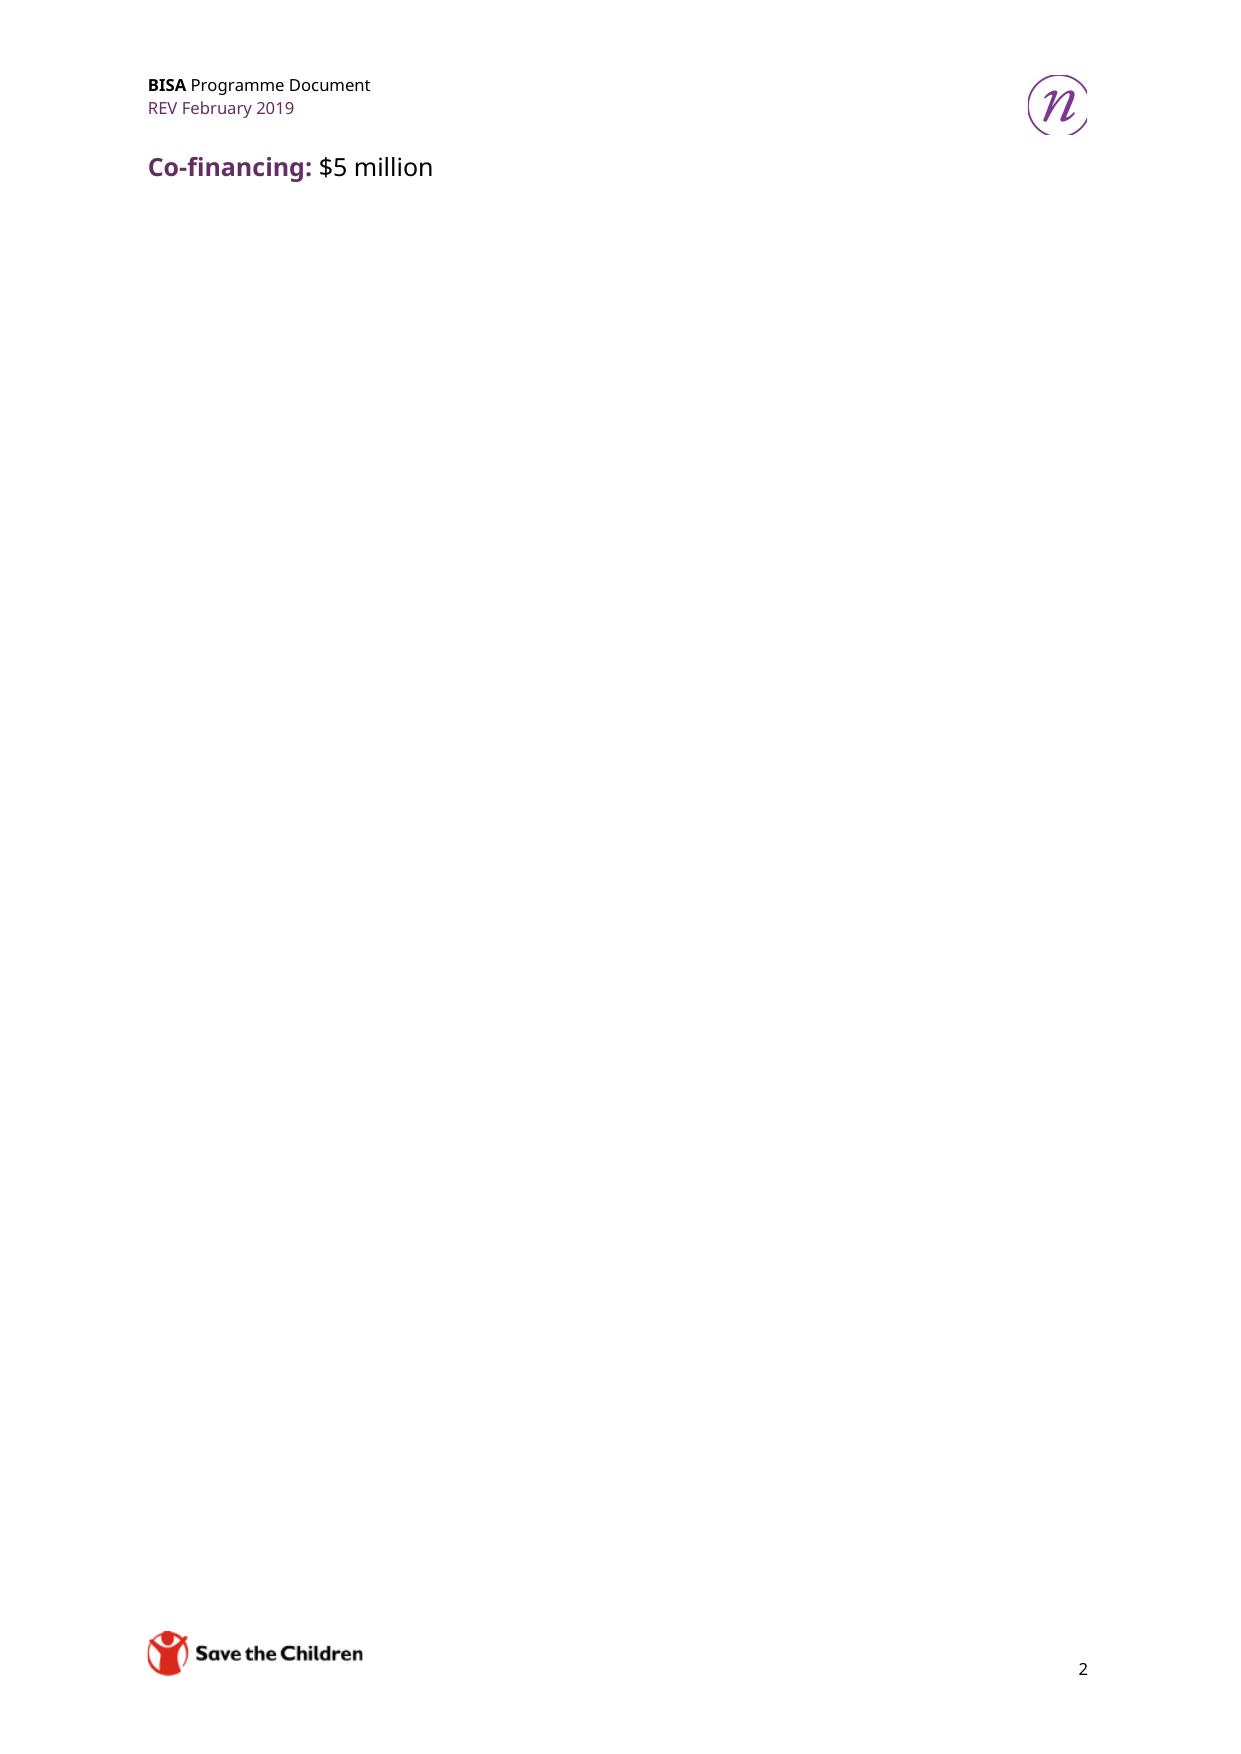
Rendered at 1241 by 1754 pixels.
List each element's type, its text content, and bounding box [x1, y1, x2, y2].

text Co-financing: $5 million [148, 150, 1090, 184]
picture [147, 1631, 363, 1676]
picture [1027, 75, 1088, 135]
